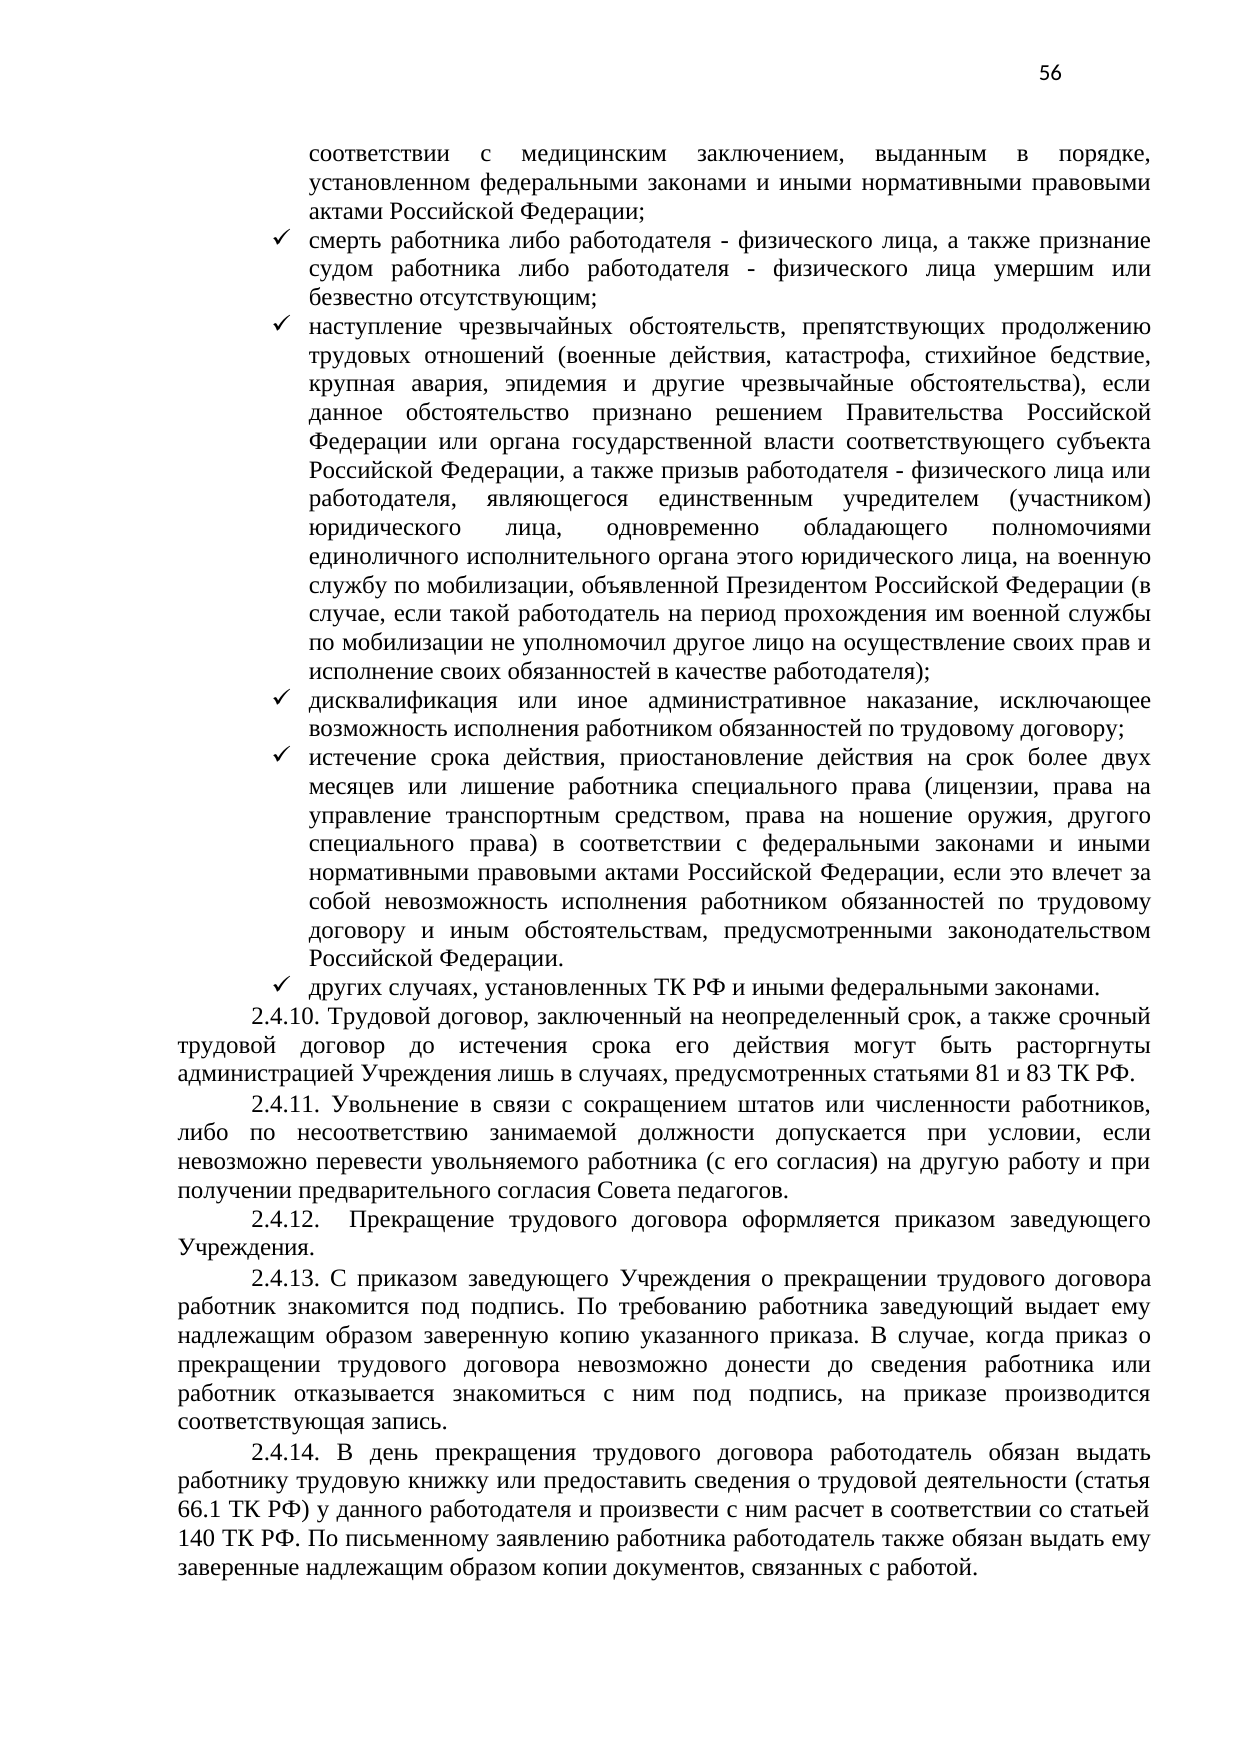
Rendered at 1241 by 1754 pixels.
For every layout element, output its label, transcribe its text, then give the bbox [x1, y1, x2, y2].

list наступление чрезвычайных обстоятельств, препятствующих продолжению трудовых отношений (военные действия, катастрофа, стихийное бедствие, крупная авария, эпидемия и другие чрезвычайные обстоятельства), если данное обстоятельство признано решением Правительства Российской Федерации или органа государственной власти соответствующего субъекта Российской Федерации, а также призыв работодателя - физического лица или работодателя, являющегося единственным учредителем (участником) юридического лица, одновременно обладающего полномочиями единоличного исполнительного органа этого юридического лица, на военную службу по мобилизации, объявленной Президентом Российской Федерации (в случае, если такой работодатель на период прохождения им военной службы по мобилизации не уполномочил другое лицо на осуществление своих прав и исполнение своих обязанностей в качестве работодателя); [271, 311, 1152, 685]
list истечение срока действия, приостановление действия на срок более двух месяцев или лишение работника специального права (лицензии, права на управление транспортным средством, права на ношение оружия, другого специального права) в соответствии с федеральными законами и иными нормативными правовыми актами Российской Федерации, если это влечет за собой невозможность исполнения работником обязанностей по трудовому договору и иным обстоятельствам, предусмотренными законодательством Российской Федерации. [271, 742, 1152, 972]
list смерть работника либо работодателя - физического лица, а также признание судом работника либо работодателя - физического лица умершим или безвестно отсутствующим; [271, 225, 1152, 311]
text 2.4.14. В день прекращения трудового договора работодатель обязан выдать работнику трудовую книжку или предоставить сведения о трудовой деятельности (статья 66.1 ТК РФ) у данного работодателя и произвести с ним расчет в соответствии со статьей 140 ТК РФ. По письменному заявлению работника работодатель также обязан выдать ему заверенные надлежащим образом копии документов, связанных с работой. [177, 1437, 1152, 1580]
list дисквалификация или иное административное наказание, исключающее возможность исполнения работником обязанностей по трудовому договору; [271, 685, 1152, 742]
list других случаях, установленных ТК РФ и иными федеральными законами. [271, 972, 1152, 1001]
text 2.4.10. Трудовой договор, заключенный на неопределенный срок, а также срочный трудовой договор до истечения срока его действия могут быть расторгнуты администрацией Учреждения лишь в случаях, предусмотренных статьями 81 и 83 ТК РФ. [177, 1001, 1152, 1087]
text 2.4.12. Прекращение трудового договора оформляется приказом заведующего Учреждения. [177, 1204, 1152, 1261]
text 2.4.11. Увольнение в связи с сокращением штатов или численности работников, либо по несоответствию занимаемой должности допускается при условии, если невозможно перевести увольняемого работника (с его согласия) на другую работу и при получении предварительного согласия Совета педагогов. [177, 1089, 1152, 1204]
text 2.4.13. С приказом заведующего Учреждения о прекращении трудового договора работник знакомится под подпись. По требованию работника заведующий выдает ему надлежащим образом заверенную копию указанного приказа. В случае, когда приказ о прекращении трудового договора невозможно донести до сведения работника или работник отказывается знакомиться с ним под подпись, на приказе производится соответствующая запись. [177, 1263, 1152, 1435]
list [271, 138, 1152, 225]
